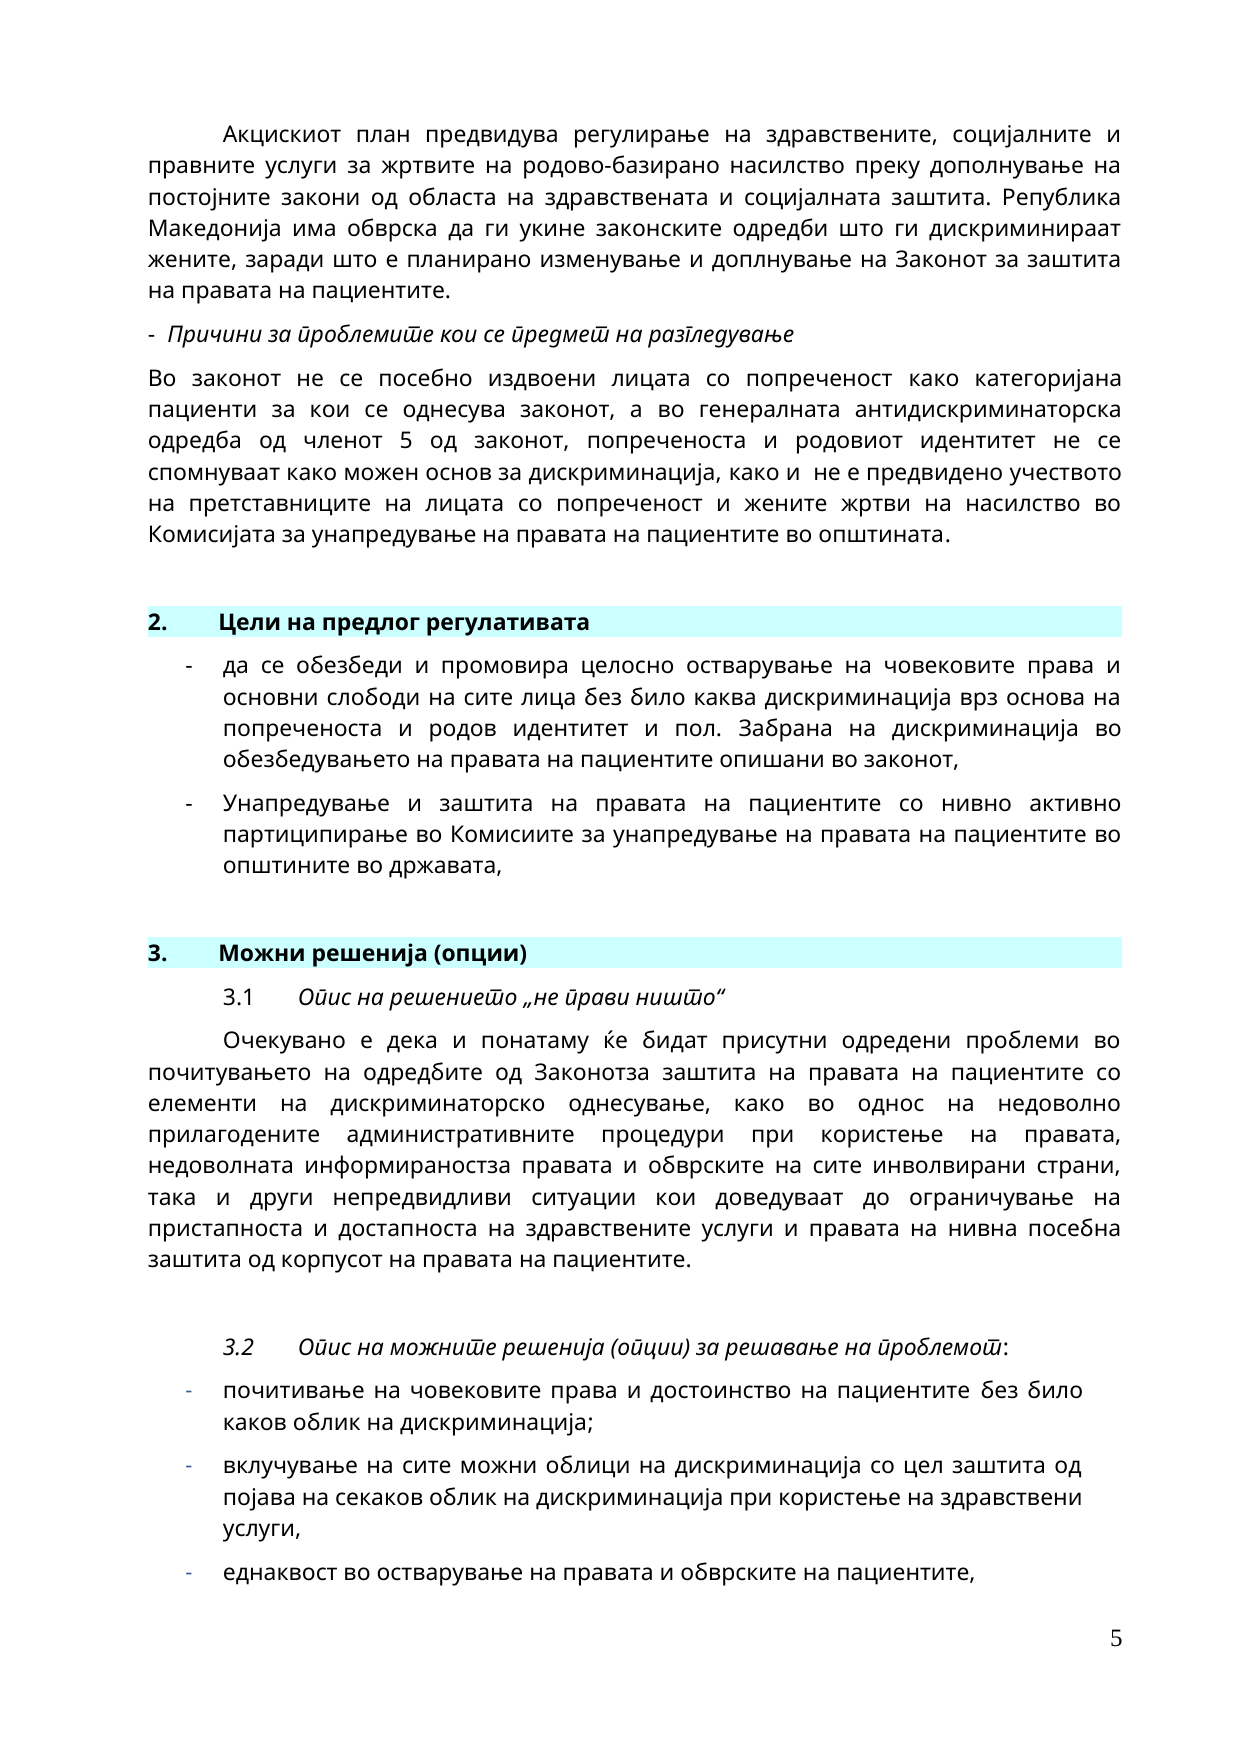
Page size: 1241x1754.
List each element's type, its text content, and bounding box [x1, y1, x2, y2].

text Во законот не се посебно издвоени лицата со попреченост како категоријана пациенти за кои се однесува законот, а во генералната антидискриминаторска одредба од членот 5 од законот, попреченоста и родовиот идентитет не се спомнуваат како можен основ за дискриминација, како и не е предвидено учеството на претставниците на лицата со попреченост и жените жртви на насилство во Комисијата за унапредување на правата на пациентите во општината. [148, 362, 1122, 549]
text 3.2 Опис на можните решенија (опции) за решавање на проблемот: [148, 1331, 1122, 1362]
text Акцискиот план предвидува регулирање на здравствените, социјалните и правните услуги за жртвите на родово-базирано насилство преку дополнување на постојните закони од областа на здравствената и социјалната заштита. Република Македонија има обврска да ги укине законските одредби што ги дискриминираат жените, заради што е планирано изменување и доплнување на Законот за заштита на правата на пациентите. [148, 118, 1122, 306]
list еднаквост во остварување на правата и обврските на пациентите, [185, 1556, 1083, 1587]
list почитивање на човековите права и достоинство на пациентите без било каков облик на дискриминација; [185, 1374, 1083, 1437]
text 2. Цели на предлог регулативата [148, 606, 1122, 637]
text - Причини за проблемите кои се предмет на разгледување [148, 318, 1122, 349]
list да се обезбеди и промовира целосно остварување на човековите права и основни слободи на сите лица без било каква дискриминација врз основа на попреченоста и родов идентитет и пол. Забрана на дискриминација во обезбедувањето на правата на пациентите опишани во законот, [185, 649, 1122, 774]
list Унапредување и заштита на правата на пациентите со нивно активно партиципирање во Комисиите за унапредување на правата на пациентите во општините во државата, [185, 787, 1122, 881]
list вклучување на сите можни облици на дискриминација со цел заштита од појава на секаков облик на дискриминација при користење на здравствени услуги, [185, 1449, 1083, 1543]
text Очекувано е дека и понатаму ќе бидат присутни одредени проблеми во почитувањето на одредбите од Законотза заштита на правата на пациентите со елементи на дискриминаторско однесување, како во однос на недоволно прилагодените административните процедури при користење на правата, недоволната информираностза правата и обврските на сите инволвирани страни, така и други непредвидливи ситуации кои доведуваат до ограничување на пристапноста и достапноста на здравствените услуги и правата на нивна посебна заштита од корпусот на правата на пациентите. [148, 1024, 1122, 1274]
text 3. Можни решенија (опции) [148, 937, 1122, 968]
text 3.1 Опис на решението „не прави ништо“ [148, 981, 1122, 1012]
